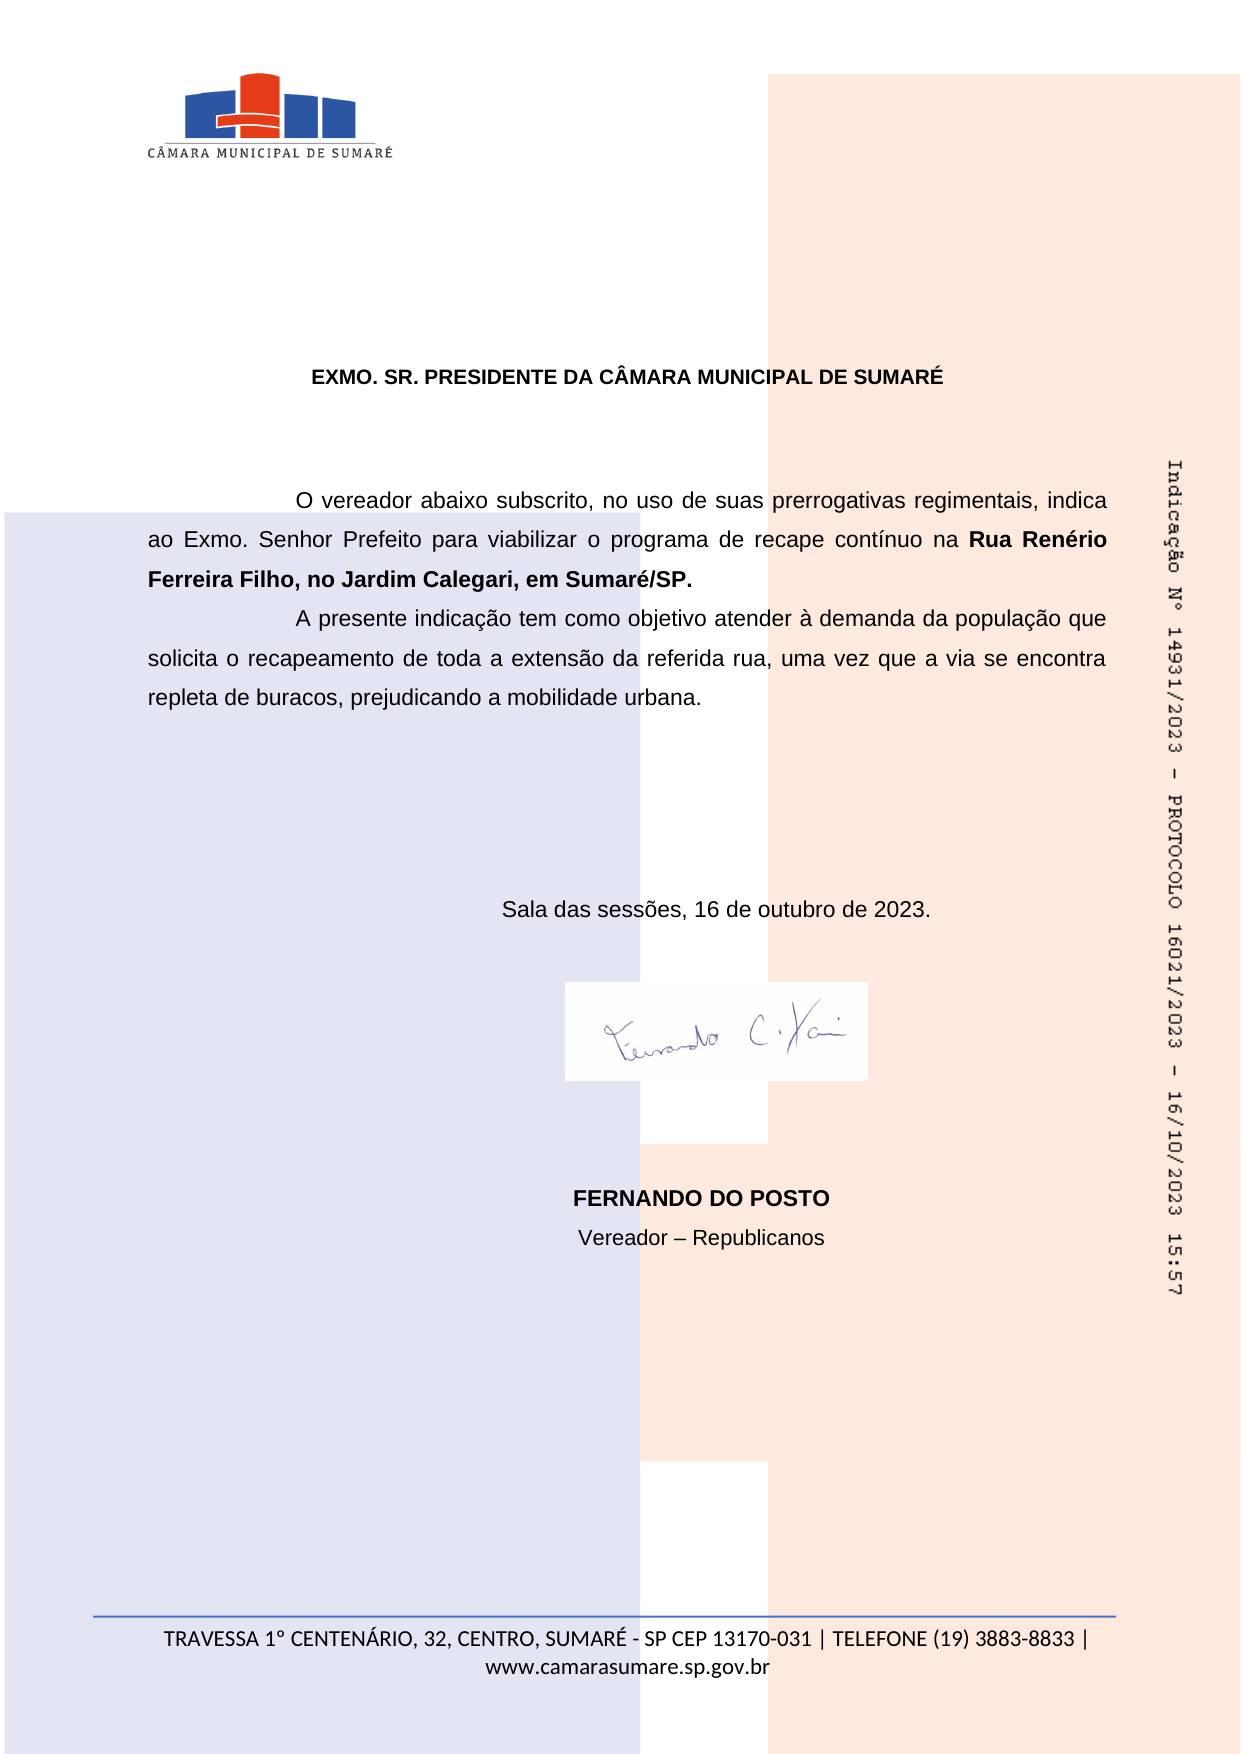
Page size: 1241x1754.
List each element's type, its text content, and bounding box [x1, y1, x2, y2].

text O vereador abaixo subscrito, no uso de suas prerrogativas regimentais, indica ao Exmo. Senhor Prefeito para viabilizar o programa de recape contínuo na Rua Renério Ferreira Filho, no Jardim Calegari, em Sumaré/SP. [148, 487, 1107, 592]
text FERNANDO DO POSTO [148, 1185, 1107, 1211]
text A presente indicação tem como objetivo atender à demanda da população que solicita o recapeamento de toda a extensão da referida rua, uma vez que a via se encontra repleta de buracos, prejudicando a mobilidade urbana. [148, 605, 1107, 710]
picture [1142, 455, 1205, 1299]
picture [147, 73, 394, 160]
text Sala das sessões, 16 de outubro de 2023. [148, 896, 1107, 922]
text Vereador – Republicanos [148, 1224, 1107, 1249]
text EXMO. SR. PRESIDENTE DA CÂMARA MUNICIPAL DE SUMARÉ [148, 364, 1107, 388]
